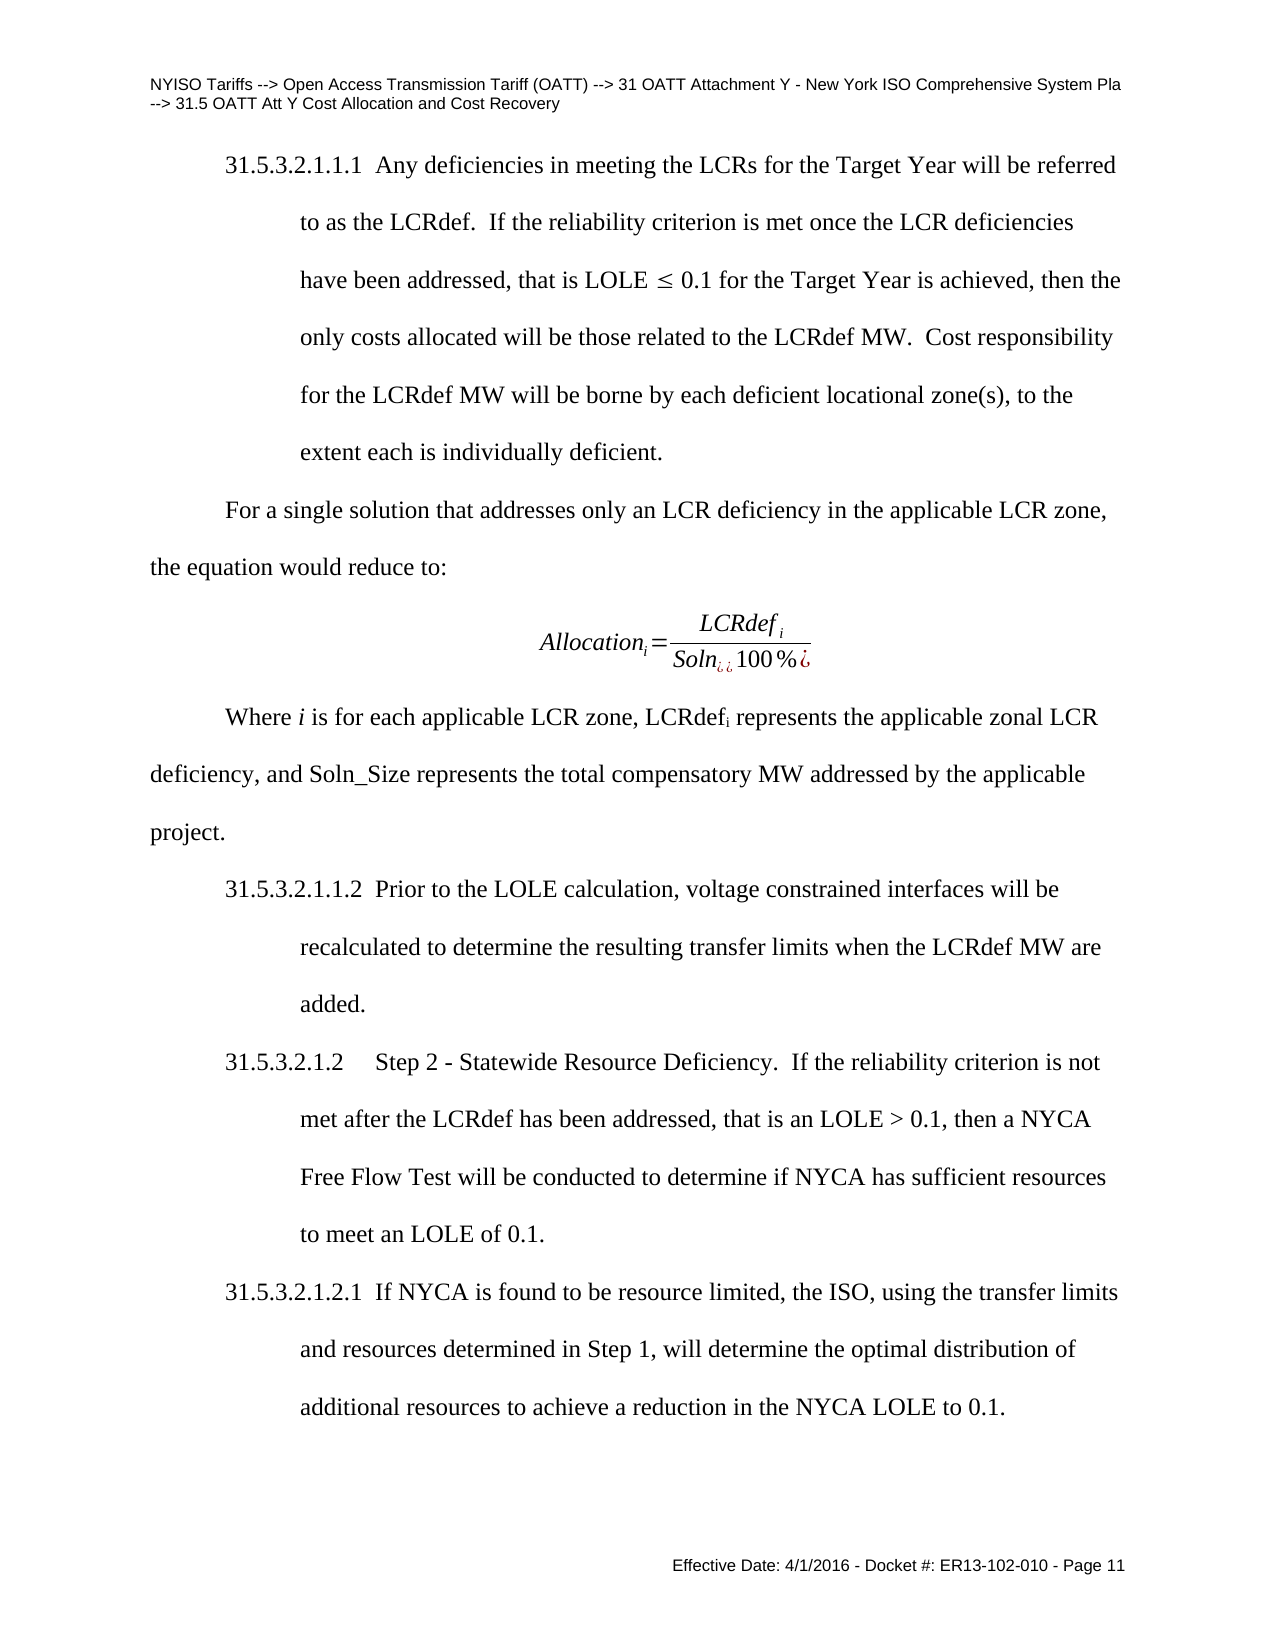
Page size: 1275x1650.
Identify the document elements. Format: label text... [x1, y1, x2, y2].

text 31.5.3.2.1.1.1 Any deficiencies in meeting the LCRs for the Target Year will be referred to as the LCRdef. If the reliability criterion is met once the LCR deficiencies have been addressed, that is LOLE 0.1 for the Target Year is achieved, then the only costs allocated will be those related to the LCRdef MW. Cost responsibility for the LCRdef MW will be borne by each deficient locational zone(s), to the extent each is individually deficient. [225, 150, 1125, 466]
text For a single solution that addresses only an LCR deficiency in the applicable LCR zone, the equation would reduce to: [150, 495, 1125, 581]
text 31.5.3.2.1.2 Step 2 - Statewide Resource Deficiency. If the reliability criterion is not met after the LCRdef has been addressed, that is an LOLE > 0.1, then a NYCA Free Flow Test will be conducted to determine if NYCA has sufficient resources to meet an LOLE of 0.1. [225, 1047, 1125, 1248]
text Where i is for each applicable LCR zone, LCRdefi represents the applicable zonal LCR deficiency, and Soln_Size represents the total compensatory MW addressed by the applicable project. [150, 702, 1125, 846]
text 31.5.3.2.1.1.2 Prior to the LOLE calculation, voltage constrained interfaces will be recalculated to determine the resulting transfer limits when the LCRdef MW are added. [225, 874, 1125, 1018]
text 31.5.3.2.1.2.1 If NYCA is found to be resource limited, the ISO, using the transfer limits and resources determined in Step 1, will determine the optimal distribution of additional resources to achieve a reduction in the NYCA LOLE to 0.1. [225, 1277, 1125, 1421]
